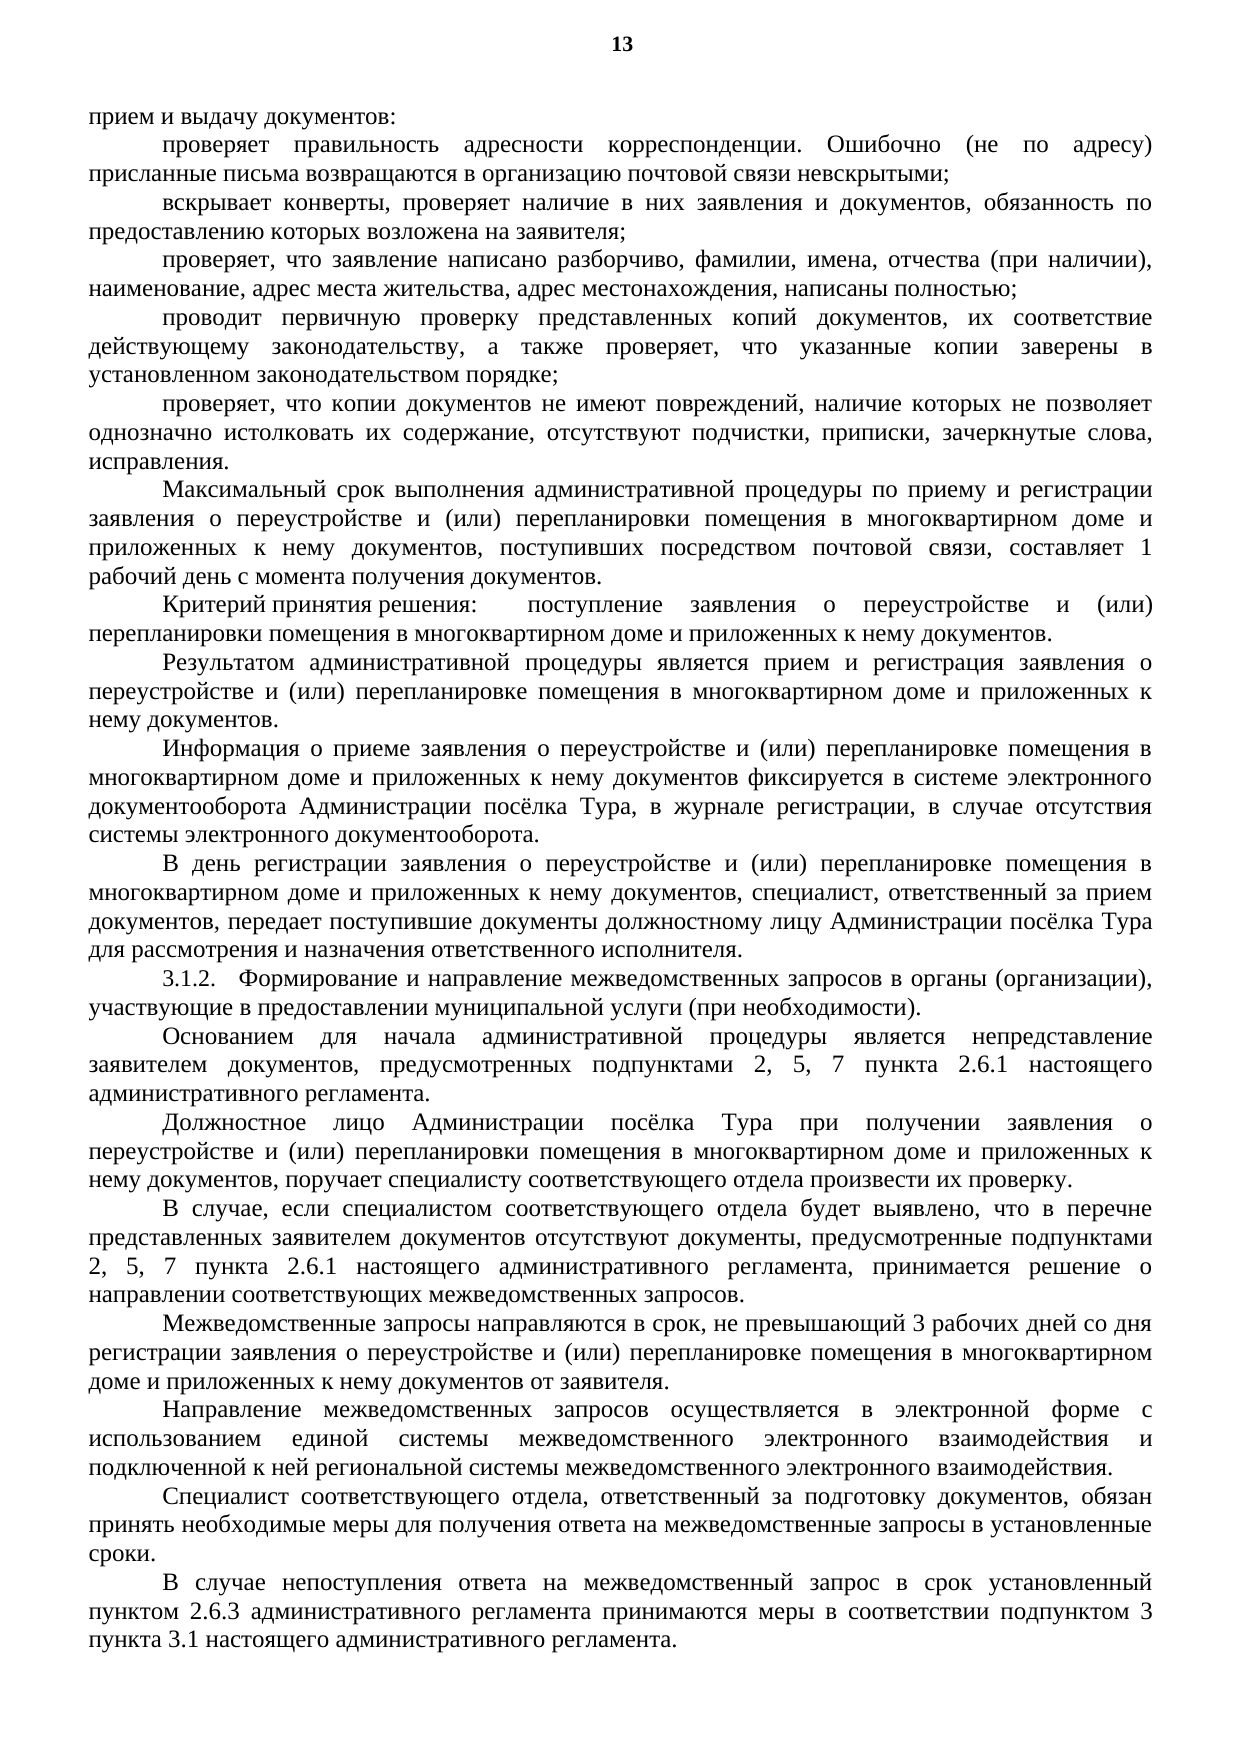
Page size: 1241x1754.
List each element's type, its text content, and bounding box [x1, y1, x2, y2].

list Формирование и направление межведомственных запросов в органы (организации), участвующие в предоставлении муниципальной услуги (при необходимости). [88, 963, 1153, 1021]
text Должностное лицо Администрации посёлка Тура при получении заявления о переустройстве и (или) перепланировки помещения в многоквартирном доме и приложенных к нему документов, поручает специалисту соответствующего отдела произвести их проверку. [88, 1107, 1153, 1193]
text проверяет правильность адресности корреспонденции. Ошибочно (не по адресу) присланные письма возвращаются в организацию почтовой связи невскрытыми; [88, 129, 1153, 187]
text В случае, если специалистом соответствующего отдела будет выявлено, что в перечне представленных заявителем документов отсутствуют документы, предусмотренные подпунктами 2, 5, 7 пункта 2.6.1 настоящего административного регламента, принимается решение о направлении соответствующих межведомственных запросов. [88, 1193, 1153, 1308]
text Межведомственные запросы направляются в срок, не превышающий 3 рабочих дней со дня регистрации заявления о переустройстве и (или) перепланировке помещения в многоквартирном доме и приложенных к нему документов от заявителя. [88, 1308, 1153, 1394]
text проводит первичную проверку представленных копий документов, их соответствие действующему законодательству, а также проверяет, что указанные копии заверены в установленном законодательством порядке; [88, 302, 1153, 388]
text проверяет, что копии документов не имеют повреждений, наличие которых не позволяет однозначно истолковать их содержание, отсутствуют подчистки, приписки, зачеркнутые слова, исправления. [88, 388, 1153, 474]
text Критерий принятия решения: поступление заявления о переустройстве и (или) перепланировки помещения в многоквартирном доме и приложенных к нему документов. [88, 589, 1153, 647]
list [88, 101, 1153, 129]
text Информация о приеме заявления о переустройстве и (или) перепланировке помещения в многоквартирном доме и приложенных к нему документов фиксируется в системе электронного документооборота Администрации посёлка Тура, в журнале регистрации, в случае отсутствия системы электронного документооборота. [88, 733, 1153, 848]
text Максимальный срок выполнения административной процедуры по приему и регистрации заявления о переустройстве и (или) перепланировки помещения в многоквартирном доме и приложенных к нему документов, поступивших посредством почтовой связи, составляет 1 рабочий день с момента получения документов. [88, 474, 1153, 589]
text Результатом административной процедуры является прием и регистрация заявления о переустройстве и (или) перепланировке помещения в многоквартирном доме и приложенных к нему документов. [88, 647, 1153, 733]
text В случае непоступления ответа на межведомственный запрос в срок установленный пунктом 2.6.3 административного регламента принимаются меры в соответствии подпунктом 3 пункта 3.1 настоящего административного регламента. [88, 1567, 1153, 1653]
text вскрывает конверты, проверяет наличие в них заявления и документов, обязанность по предоставлению которых возложена на заявителя; [88, 187, 1153, 244]
text Направление межведомственных запросов осуществляется в электронной форме с использованием единой системы межведомственного электронного взаимодействия и подключенной к ней региональной системы межведомственного электронного взаимодействия. [88, 1394, 1153, 1481]
text проверяет, что заявление написано разборчиво, фамилии, имена, отчества (при наличии), наименование, адрес места жительства, адрес местонахождения, написаны полностью; [88, 244, 1153, 302]
text Основанием для начала административной процедуры является непредставление заявителем документов, предусмотренных подпунктами 2, 5, 7 пункта 2.6.1 настоящего административного регламента. [88, 1021, 1153, 1107]
text Специалист соответствующего отдела, ответственный за подготовку документов, обязан принять необходимые меры для получения ответа на межведомственные запросы в установленные сроки. [88, 1481, 1153, 1567]
text В день регистрации заявления о переустройстве и (или) перепланировке помещения в многоквартирном доме и приложенных к нему документов, специалист, ответственный за прием документов, передает поступившие документы должностному лицу Администрации посёлка Тура для рассмотрения и назначения ответственного исполнителя. [88, 848, 1153, 963]
